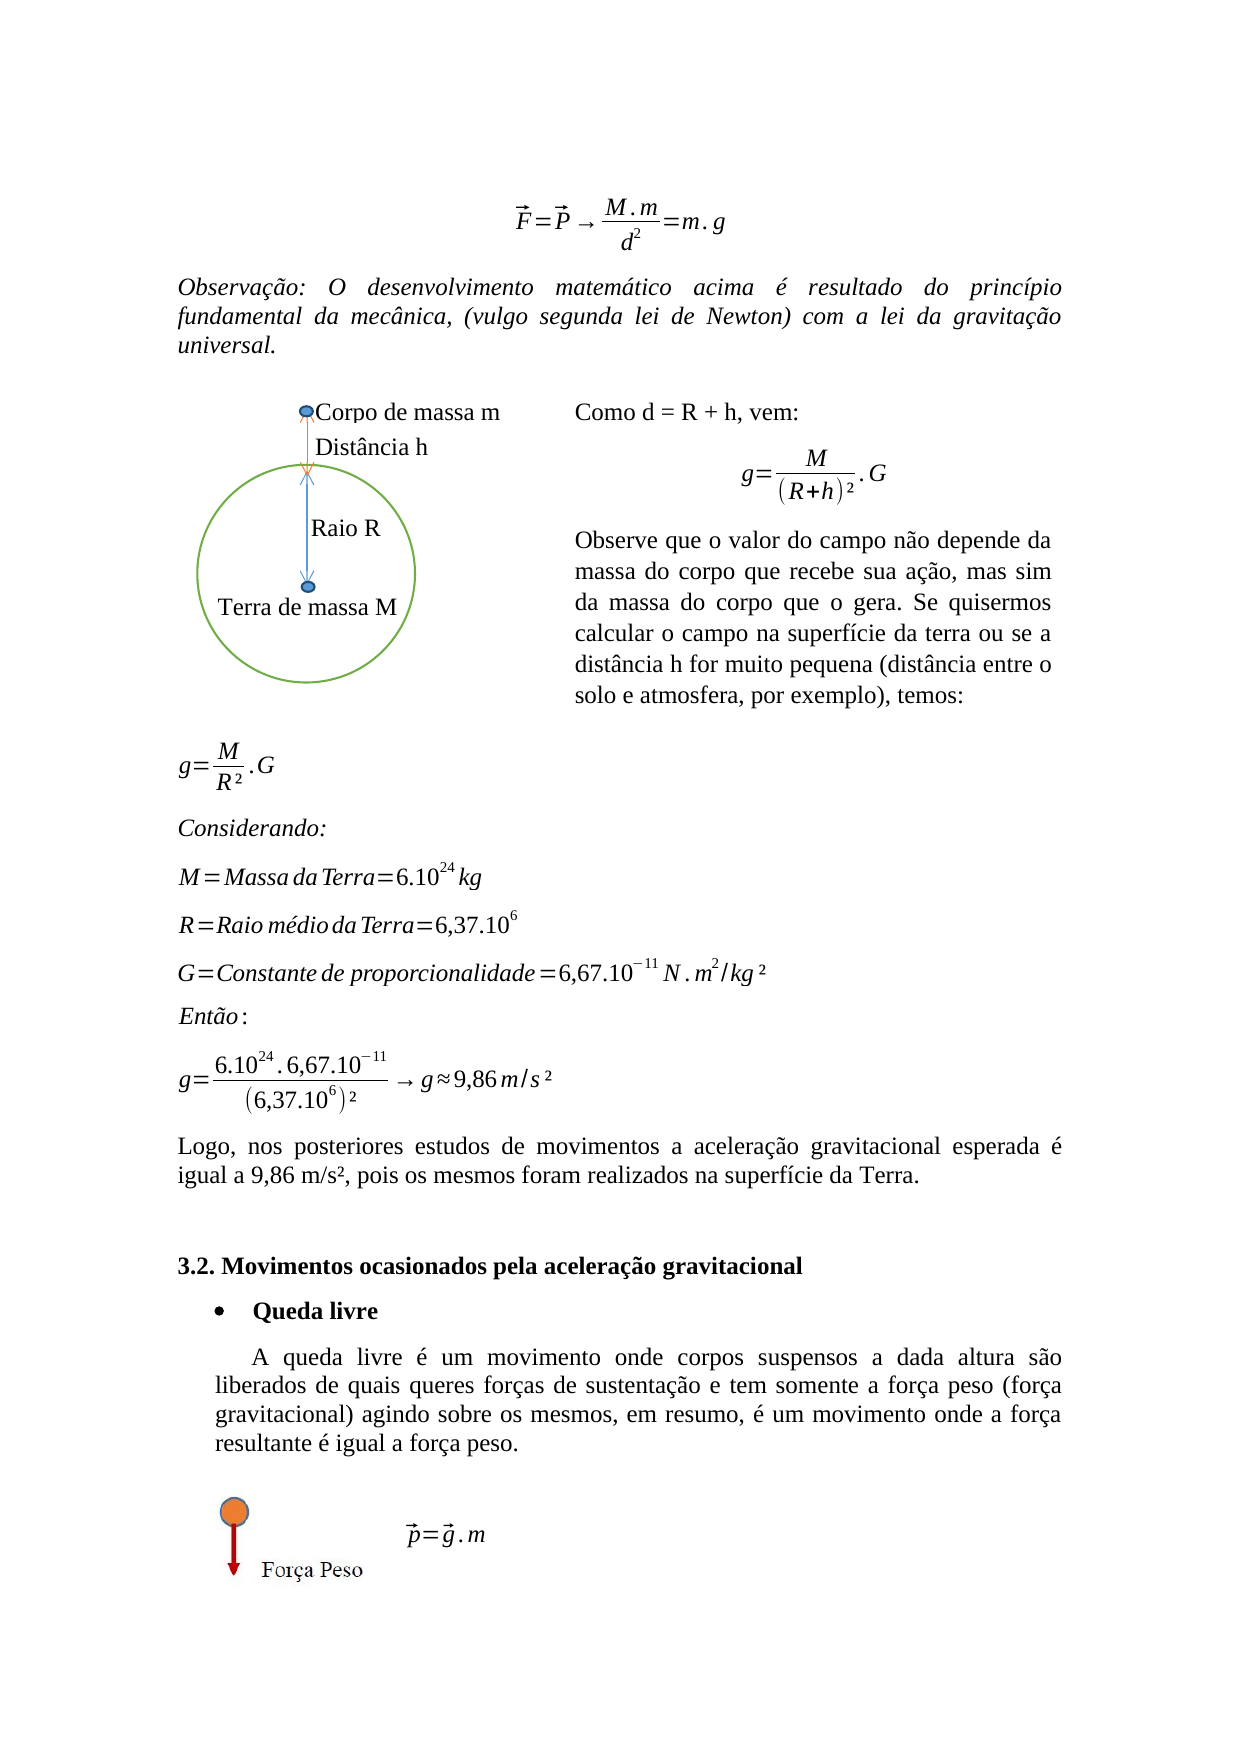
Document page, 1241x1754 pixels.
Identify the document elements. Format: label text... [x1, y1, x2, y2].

text Logo, nos posteriores estudos de movimentos a aceleração gravitacional esperada é igual a 9,86 m/s², pois os mesmos foram realizados na superfície da Terra. [177, 1131, 1063, 1189]
text A queda livre é um movimento onde corpos suspensos a dada altura são liberados de quais queres forças de sustentação e tem somente a força peso (força gravitacional) agindo sobre os mesmos, em resumo, é um movimento onde a força resultante é igual a força peso. [215, 1342, 1063, 1457]
text 3.2. Movimentos ocasionados pela aceleração gravitacional [177, 1251, 1063, 1280]
list Queda livre [215, 1296, 1063, 1325]
text Considerando: [177, 813, 1063, 842]
picture [215, 1473, 387, 1598]
text Observação: O desenvolvimento matemático acima é resultado do princípio fundamental da mecânica, (vulgo segunda lei de Newton) com a lei da gravitação universal. [177, 272, 1063, 358]
